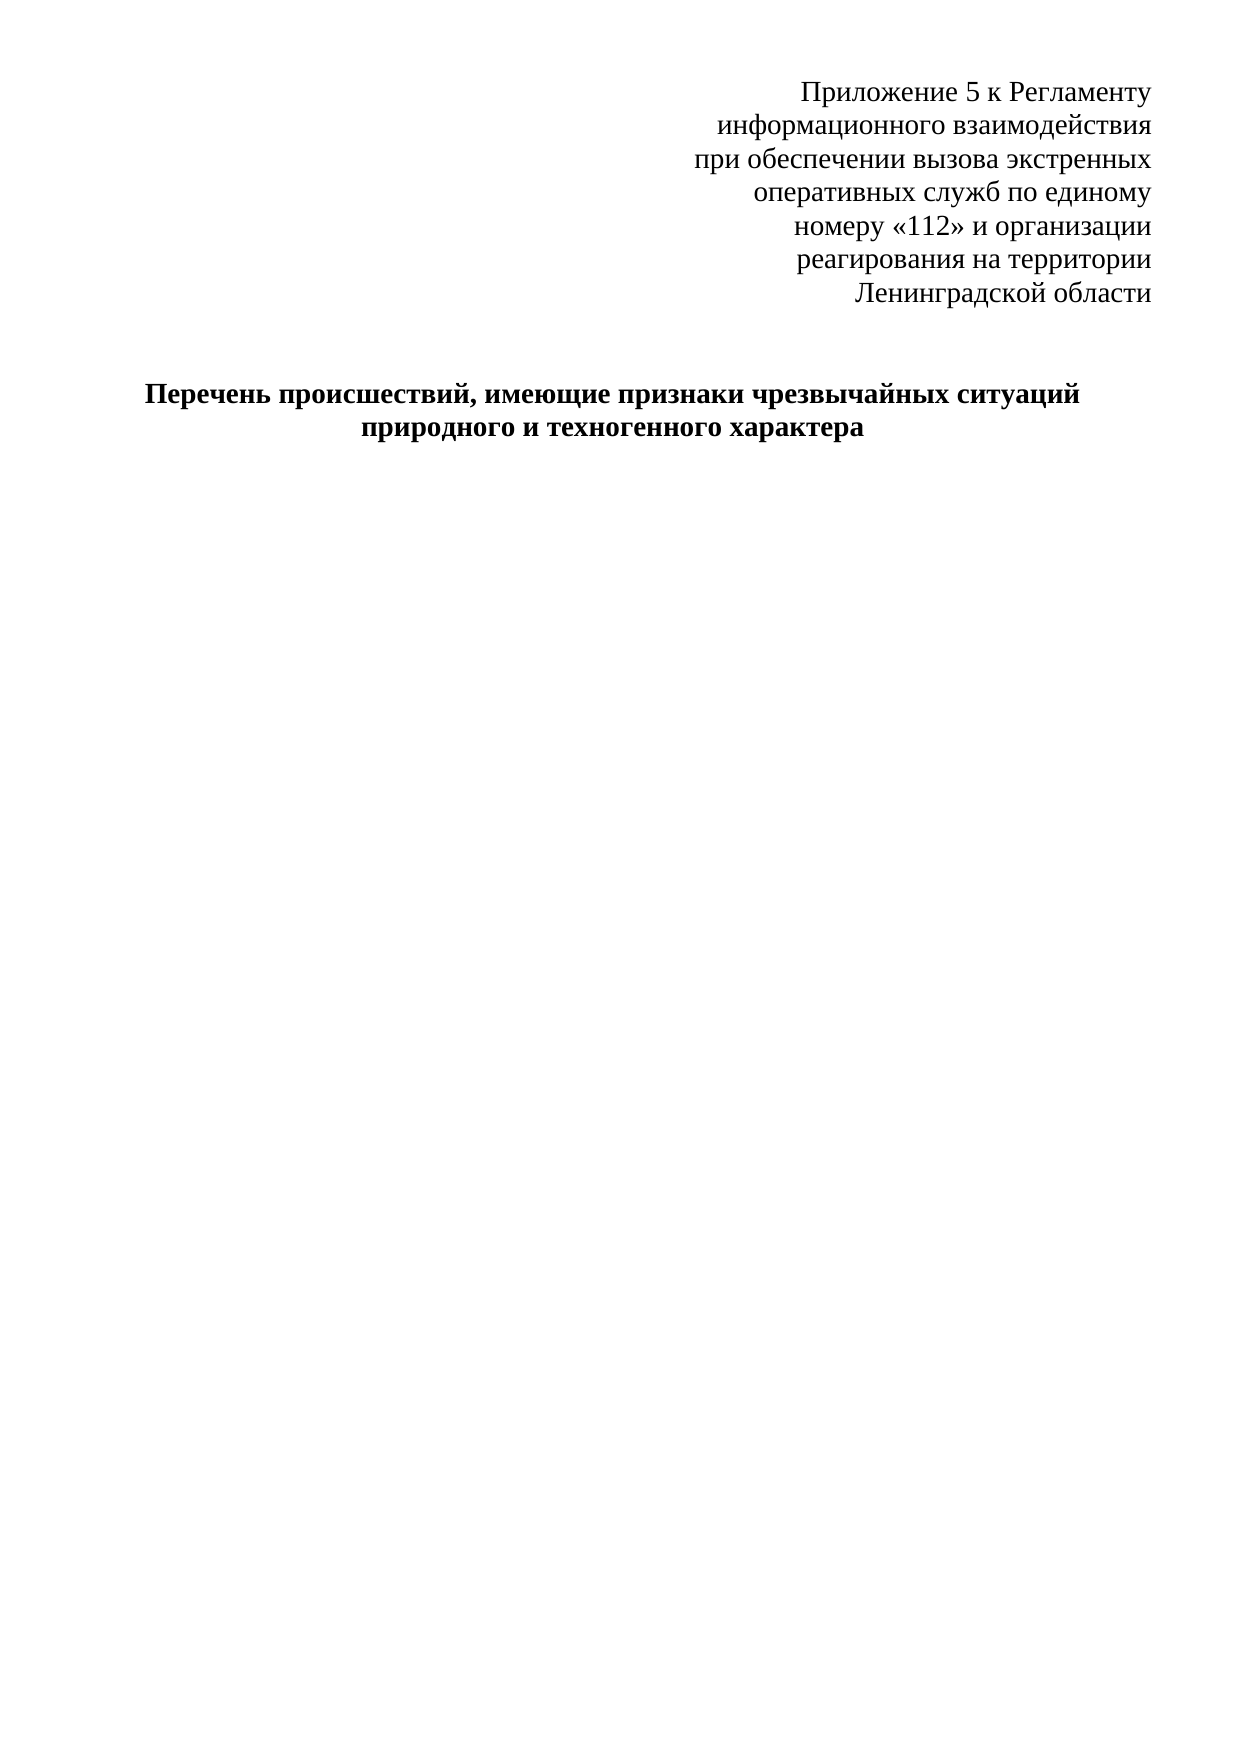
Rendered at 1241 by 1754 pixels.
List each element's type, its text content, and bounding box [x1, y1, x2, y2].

text Перечень происшествий, имеющие признаки чрезвычайных ситуаций природного и техногенного характера [73, 376, 1152, 443]
text Приложение 5 к Регламенту информационного взаимодействия при обеспечении вызова экстренных оперативных служб по единому номеру «112» и организации реагирования на территории Ленинградской области [664, 74, 1152, 309]
